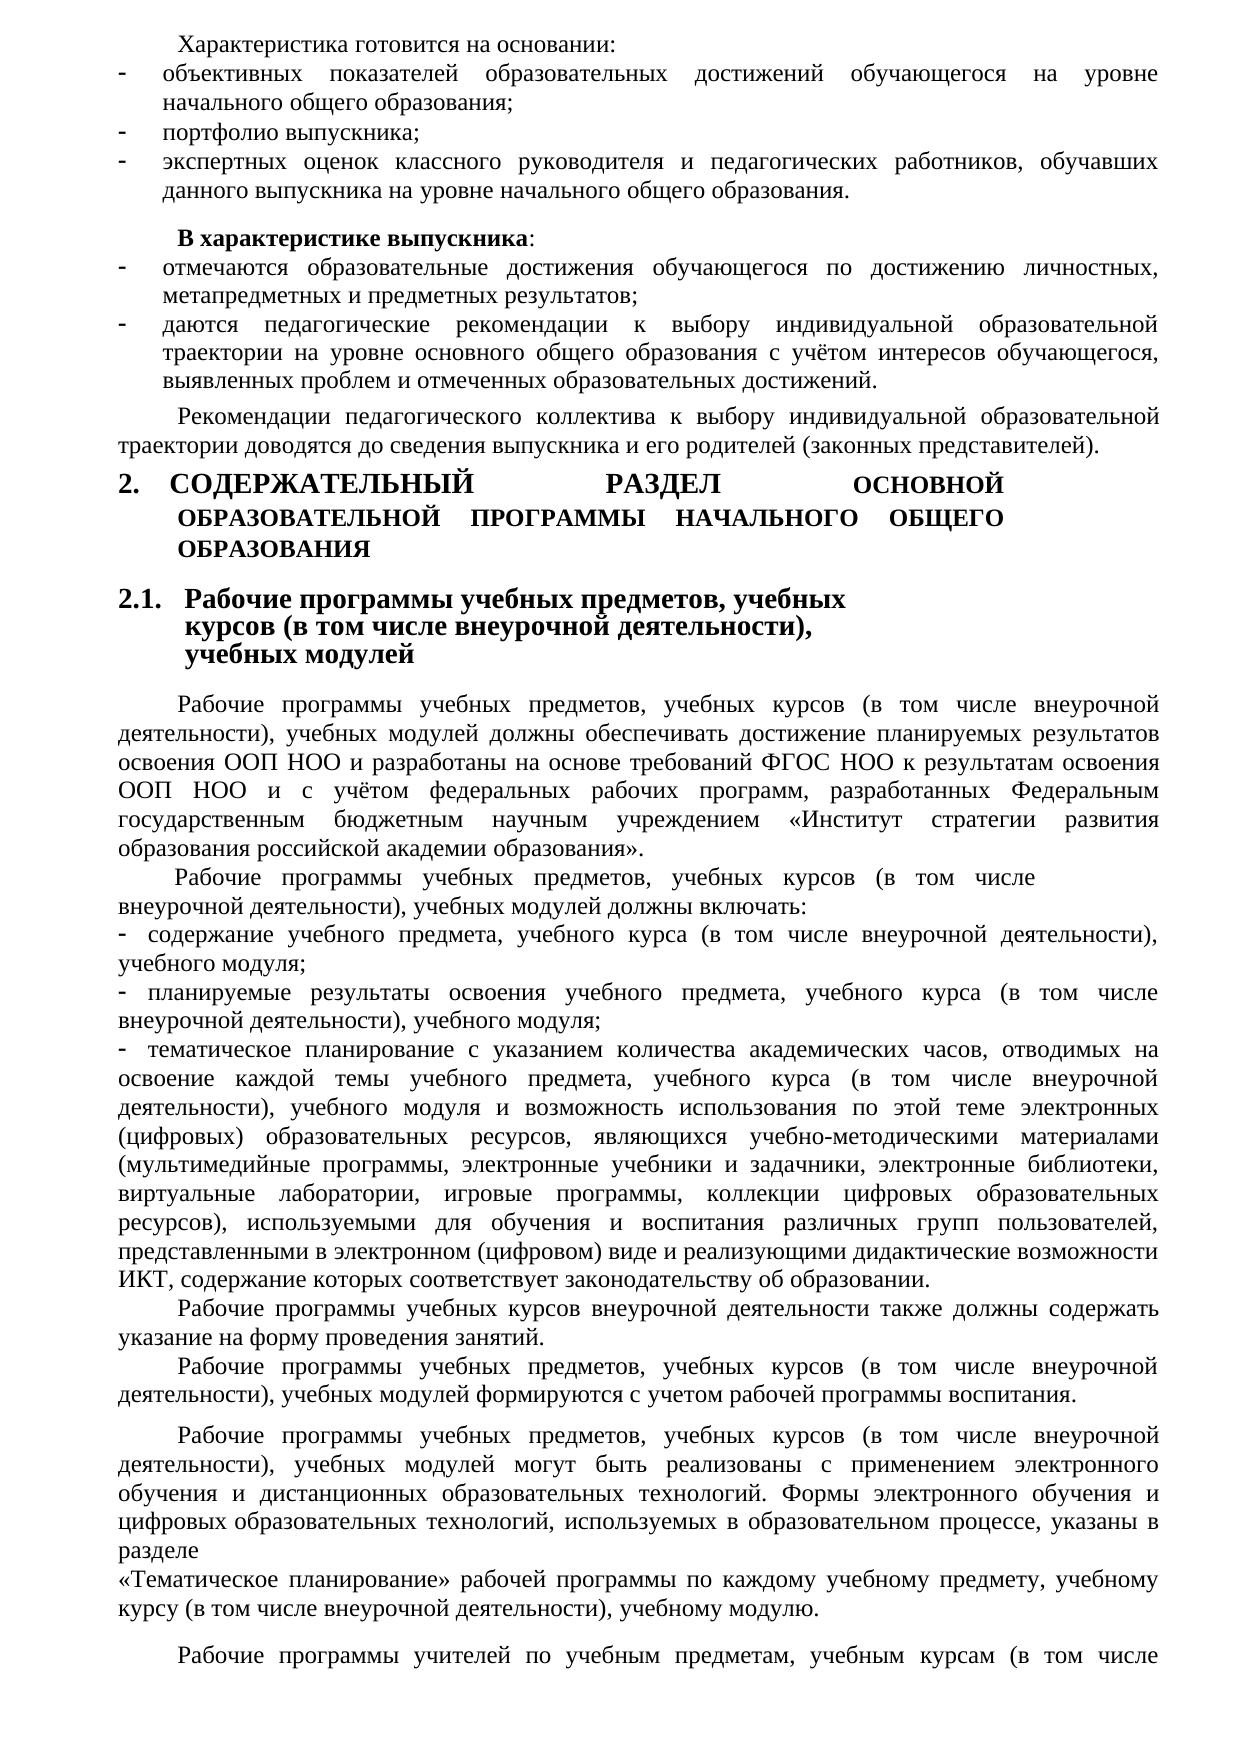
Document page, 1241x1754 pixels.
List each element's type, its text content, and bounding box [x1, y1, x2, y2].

text Рабочие программы учебных курсов внеурочной деятельности также должны содержать указание на форму проведения занятий. [118, 1293, 1159, 1351]
text «Тематическое планирование» рабочей программы по каждому учебному предмету, учебному курсу (в том числе внеурочной деятельности), учебному модулю. [118, 1564, 1159, 1621]
list даются педагогические рекомендации к выбору индивидуальной образовательной траектории на уровне основного общего образования с учётом интересов обучающегося, выявленных проблем и отмеченных образовательных достижений. [118, 309, 1159, 394]
text Рабочие программы учебных предметов, учебных курсов (в том числе внеурочной деятельности), учебных модулей могут быть реализованы с применением электронного обучения и дистанционных образовательных технологий. Формы электронного обучения и цифровых образовательных технологий, используемых в образовательном процессе, указаны в разделе [118, 1420, 1159, 1564]
text Рабочие программы учебных предметов, учебных курсов (в том числе внеурочной деятельности), учебных модулей должны включать: [118, 862, 1036, 919]
list отмечаются образовательные достижения обучающегося по достижению личностных, метапредметных и предметных результатов; [118, 253, 1159, 309]
list экспертных оценок классного руководителя и педагогических работников, обучавших данного выпускника на уровне начального общего образования. [118, 146, 1159, 204]
list СОДЕРЖАТЕЛЬНЫЙ РАЗДЕЛ ОСНОВНОЙ ОБРАЗОВАТЕЛЬНОЙ ПРОГРАММЫ НАЧАЛЬНОГО ОБЩЕГО ОБРАЗОВАНИЯ [118, 466, 1004, 563]
list планируемые результаты освоения учебного предмета, учебного курса (в том числе внеурочной деятельности), учебного модуля; [118, 978, 1159, 1034]
text Рабочие программы учебных предметов, учебных курсов (в том числе внеурочной деятельности), учебных модулей формируются с учетом рабочей программы воспитания. [118, 1351, 1158, 1408]
text Рабочие программы учебных предметов, учебных курсов (в том числе внеурочной деятельности), учебных модулей должны обеспечивать достижение планируемых результатов освоения ООП НОО и разработаны на основе требований ФГОС НОО к результатам освоения ООП НОО и с учётом федеральных рабочих программ, разработанных Федеральным государственным бюджетным научным учреждением «Институт стратегии развития образования российской академии образования». [118, 689, 1160, 862]
text В характеристике выпускника: [177, 223, 1196, 252]
text Рекомендации педагогического коллектива к выбору индивидуальной образовательной траектории доводятся до сведения выпускника и его родителей (законных представителей). [118, 401, 1160, 459]
list объективных показателей образовательных достижений обучающегося на уровне начального общего образования; [118, 59, 1159, 115]
list портфолио выпускника; [118, 116, 1196, 146]
text Характеристика готовится на основании: [177, 29, 1196, 58]
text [118, 1641, 1158, 1669]
list содержание учебного предмета, учебного курса (в том числе внеурочной деятельности), учебного модуля; [118, 919, 1158, 977]
list тематическое планирование с указанием количества академических часов, отводимых на освоение каждой темы учебного предмета, учебного курса (в том числе внеурочной деятельности), учебного модуля и возможность использования по этой теме электронных (цифровых) образовательных ресурсов, являющихся учебно-методическими материалами (мультимедийные программы, электронные учебники и задачники, электронные библиотеки, виртуальные лаборатории, игровые программы, коллекции цифровых образовательных ресурсов), используемыми для обучения и воспитания различных групп пользователей, представленными в электронном (цифровом) виде и реализующими дидактические возможности ИКТ, содержание которых соответствует законодательству об образовании. [118, 1034, 1159, 1293]
list Рабочие программы учебных предметов, учебных курсов (в том числе внеурочной деятельности), учебных модулей [118, 586, 929, 669]
